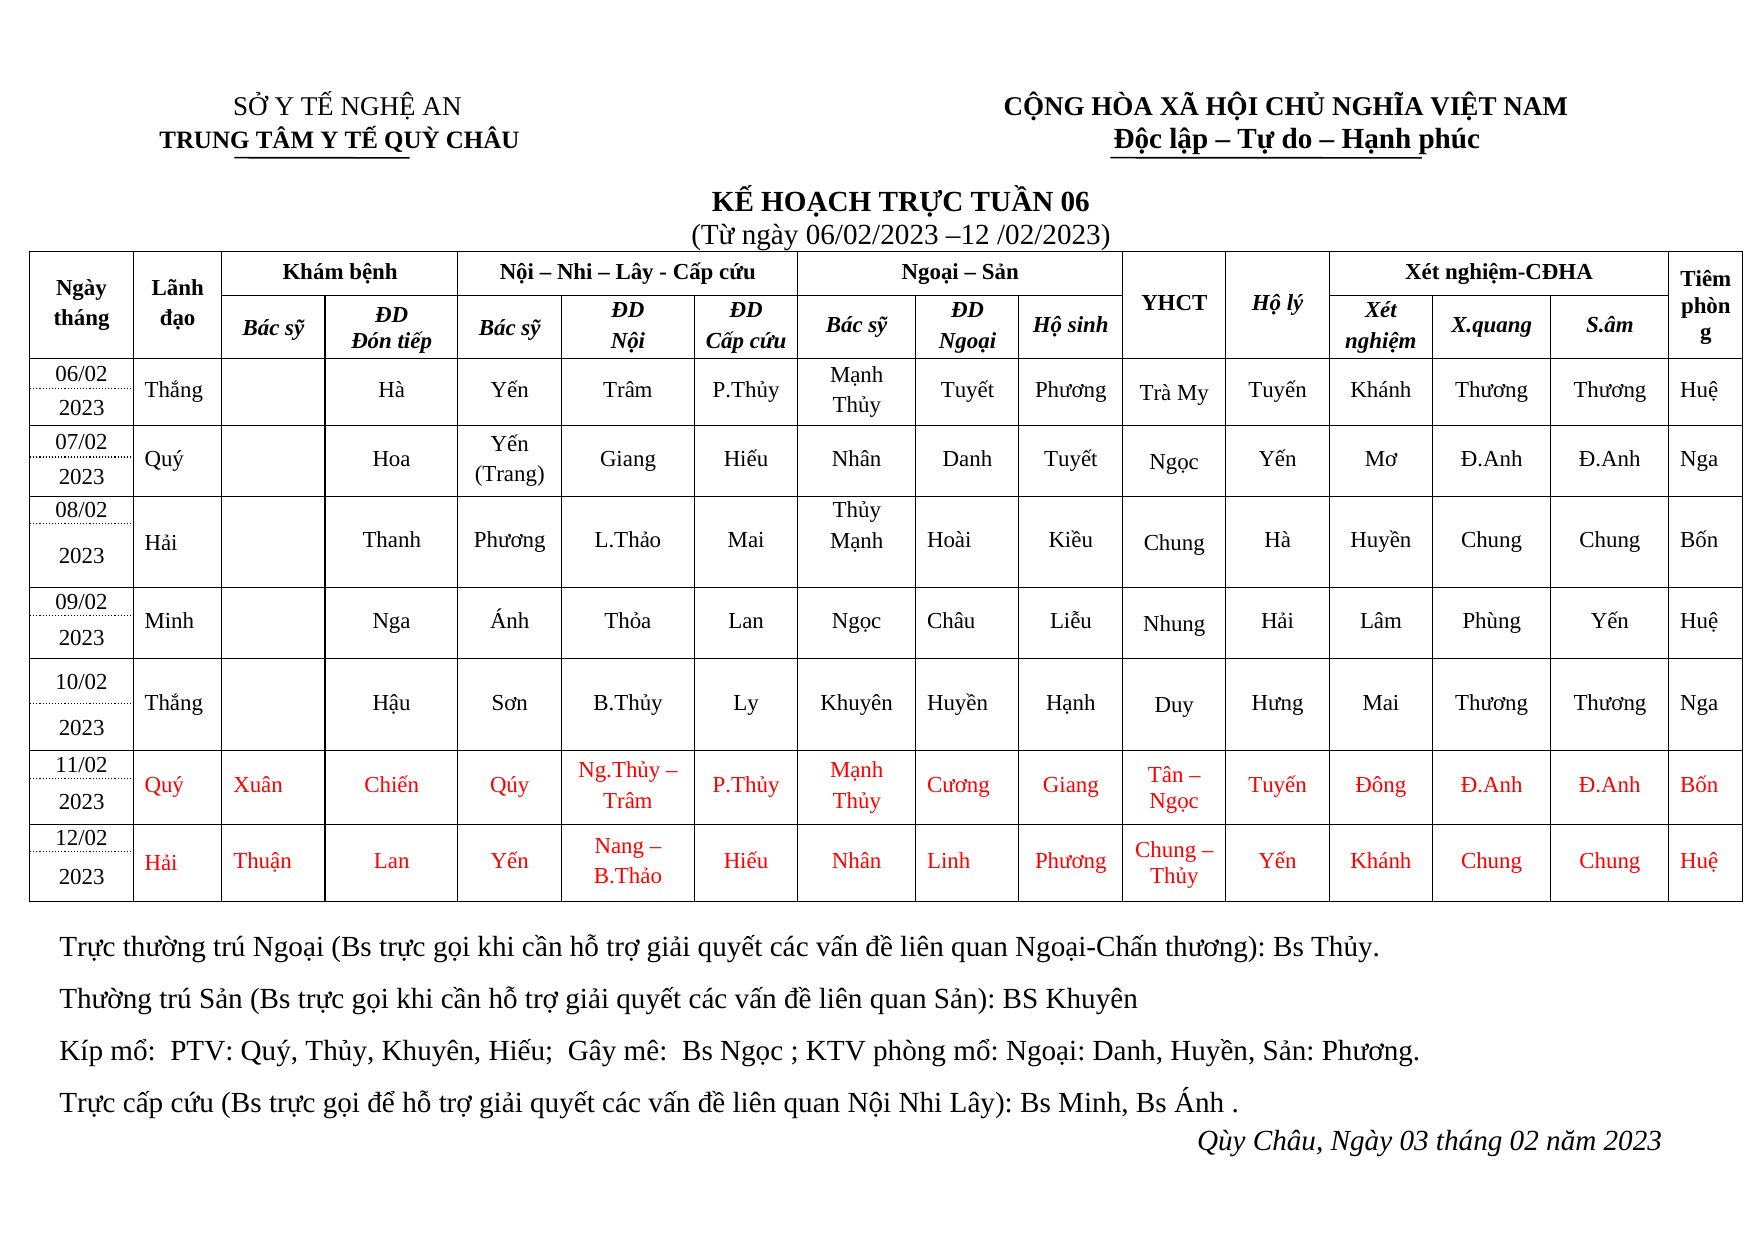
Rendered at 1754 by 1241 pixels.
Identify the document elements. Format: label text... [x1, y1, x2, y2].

table_cell P.Thủy [695, 751, 797, 823]
text Trực thường trú Ngoại (Bs trực gọi khi cần hỗ trợ giải quyết các vấn đề liên quan Ngoại-Chấn thương): Bs Thủy. [59, 914, 1742, 966]
table_cell Đ.Anh [1551, 751, 1668, 823]
table_header Tiêm phòng [1669, 252, 1742, 358]
table_cell Khuyên [798, 659, 915, 750]
table_cell Hộ sinh [1019, 296, 1122, 358]
table_cell Đông [1330, 751, 1432, 823]
table_header Ngoại – Sản [798, 252, 1122, 295]
table_cell Giang [1019, 751, 1122, 823]
table_cell Hưng [1226, 659, 1329, 750]
table_cell Hải [134, 825, 221, 901]
table_cell Thương [1433, 659, 1550, 750]
table_cell 09/02 [30, 588, 133, 614]
table_cell 11/02 [30, 751, 133, 777]
table_cell Bốn [1669, 497, 1742, 587]
table_cell Hà [1226, 497, 1329, 587]
table_cell Yến [1226, 426, 1329, 496]
table_cell Nhân [798, 825, 915, 901]
table_cell Thủy Mạnh [798, 497, 915, 587]
table_cell Phương [1019, 359, 1122, 425]
table_cell ĐD Đón tiếp [326, 296, 457, 358]
table_cell Huệ [1669, 825, 1742, 901]
table_cell Nhung [1123, 588, 1225, 658]
table_cell 2023 [30, 523, 133, 587]
table_cell Thương [1433, 359, 1550, 425]
table_cell ĐD Nội [562, 296, 694, 358]
table_cell 2023 [30, 456, 133, 496]
table_cell Hiếu [695, 825, 797, 901]
table_cell Thanh [326, 497, 457, 587]
table_cell Danh [916, 426, 1018, 496]
table_cell Phương [1019, 825, 1122, 901]
table_header Khám bệnh [222, 252, 457, 295]
table_cell Đ.Anh [1551, 426, 1668, 496]
table_cell 2023 [30, 388, 133, 425]
table_cell Trà My [1123, 359, 1225, 425]
table_cell P.Thủy [695, 359, 797, 425]
table_cell Minh [134, 588, 221, 658]
table_cell Lan [695, 588, 797, 658]
table_cell 10/02 [30, 659, 133, 702]
table_header Ngày tháng [30, 252, 133, 358]
text KẾ HOẠCH TRỰC TUẦN 06 [59, 184, 1742, 217]
table_cell Trâm [562, 359, 694, 425]
table_cell Thuận [222, 825, 324, 901]
table_cell Thắng [134, 359, 221, 425]
table_cell Giang [562, 426, 694, 496]
table_cell Linh [916, 825, 1018, 901]
table_cell [222, 497, 324, 587]
table_cell L.Thảo [562, 497, 694, 587]
table_cell 2023 [30, 615, 133, 658]
table_cell Chung [1123, 497, 1225, 587]
table_header Xét nghiệm-CĐHA [1330, 252, 1668, 295]
text (Từ ngày 06/02/2023 –12 /02/2023) [59, 217, 1742, 251]
table_cell Phương [458, 497, 561, 587]
table_cell Chiến [326, 751, 457, 823]
table_cell Hoài [916, 497, 1018, 587]
table_cell Lâm [1330, 588, 1432, 658]
text Qùy Châu, Ngày 03 tháng 02 năm 2023 [59, 1123, 1742, 1156]
table_cell Nhân [798, 426, 915, 496]
table_cell Hải [134, 497, 221, 587]
table_cell Thắng [134, 659, 221, 750]
table_cell S.âm [1551, 296, 1668, 358]
table_cell Mơ [1330, 426, 1432, 496]
table_cell Duy [1123, 659, 1225, 750]
text TRUNG TÂM Y TẾ QUỲ CHÂU Độc lập – Tự do – Hạnh phúc [59, 121, 1742, 155]
table_cell Bác sỹ [222, 296, 324, 358]
table_cell Khánh [1330, 825, 1432, 901]
text Thường trú Sản (Bs trực gọi khi cần hỗ trợ giải quyết các vấn đề liên quan Sản): BS Khuyên [59, 966, 1742, 1018]
table_cell Thương [1551, 359, 1668, 425]
table_cell 08/02 [30, 497, 133, 523]
table_cell Huệ [1669, 588, 1742, 658]
table_cell Ngọc [1123, 426, 1225, 496]
table_cell Thỏa [562, 588, 694, 658]
text Trực cấp cứu (Bs trực gọi để hỗ trợ giải quyết các vấn đề liên quan Nội Nhi Lây): Bs Minh, Bs Ánh . [59, 1071, 1742, 1123]
table_cell B.Thủy [562, 659, 694, 750]
table_cell Tuyến [1226, 751, 1329, 823]
table_cell X.quang [1433, 296, 1550, 358]
table_cell Hoa [326, 426, 457, 496]
table_cell Mạnh Thủy [798, 359, 915, 425]
text SỞ Y TẾ NGHỆ AN CỘNG HÒA XÃ HỘI CHỦ NGHĨA VIỆT NAM [59, 90, 1742, 121]
table_cell Huệ [1669, 359, 1742, 425]
table_cell ĐD Cấp cứu [695, 296, 797, 358]
table_cell Đ.Anh [1433, 426, 1550, 496]
table_cell Yến [458, 359, 561, 425]
table_cell Quý [134, 426, 221, 496]
table_cell Sơn [458, 659, 561, 750]
table_cell Liễu [1019, 588, 1122, 658]
table_cell 2023 [30, 703, 133, 750]
table_cell Nang – B.Thảo [562, 825, 694, 901]
table_cell Hạnh [1019, 659, 1122, 750]
table_cell Thương [1551, 659, 1668, 750]
table_cell Xuân [222, 751, 324, 823]
table_cell Tân – Ngọc [1123, 751, 1225, 823]
table_cell Ly [695, 659, 797, 750]
table_cell 2023 [30, 778, 133, 823]
table_cell ĐD Ngoại [916, 296, 1018, 358]
table_cell Yến (Trang) [458, 426, 561, 496]
table_cell Tuyết [916, 359, 1018, 425]
text Kíp mổ: PTV: Quý, Thủy, Khuyên, Hiếu; Gây mê: Bs Ngọc ; KTV phòng mổ: Ngoại: Danh, Huyền, Sản: Phương. [59, 1018, 1742, 1071]
table_cell Yến [1551, 588, 1668, 658]
table_cell [222, 659, 324, 750]
table_cell Huyền [916, 659, 1018, 750]
table_cell Mai [695, 497, 797, 587]
table_header YHCT [1123, 252, 1225, 358]
table_cell Chung [1551, 825, 1668, 901]
table_cell 12/02 [30, 825, 133, 851]
table_cell 2023 [30, 851, 133, 901]
table_cell Xét nghiệm [1330, 296, 1432, 358]
table_cell Nga [1669, 659, 1742, 750]
table_cell Chung [1433, 825, 1550, 901]
table_header Lãnh đạo [134, 252, 221, 358]
table_cell Mai [1330, 659, 1432, 750]
table_cell Nga [1669, 426, 1742, 496]
table_cell Qúy [458, 751, 561, 823]
table_cell Kiều [1019, 497, 1122, 587]
table_cell Ánh [458, 588, 561, 658]
table_cell [222, 359, 324, 425]
table_cell Khánh [1330, 359, 1432, 425]
table_cell Yến [458, 825, 561, 901]
table_cell 07/02 [30, 426, 133, 456]
table_cell Chung [1551, 497, 1668, 587]
table_header Nội – Nhi – Lây - Cấp cứu [458, 252, 797, 295]
table_cell Nga [326, 588, 457, 658]
table_cell Tuyến [1226, 359, 1329, 425]
table_cell Đ.Anh [1433, 751, 1550, 823]
table_cell Lan [326, 825, 457, 901]
table_header Hộ lý [1226, 252, 1329, 358]
table_cell 06/02 [30, 359, 133, 388]
table_cell Hậu [326, 659, 457, 750]
table_cell Cương [916, 751, 1018, 823]
table_cell Chung [1433, 497, 1550, 587]
table_cell Bác sỹ [798, 296, 915, 358]
table_cell Ng.Thủy – Trâm [562, 751, 694, 823]
table_cell Hiếu [695, 426, 797, 496]
table_cell Phùng [1433, 588, 1550, 658]
table_cell Quý [134, 751, 221, 823]
table_cell Chung – Thủy [1123, 825, 1225, 901]
table_cell Yến [1226, 825, 1329, 901]
table_cell Ngọc [798, 588, 915, 658]
table_cell Hải [1226, 588, 1329, 658]
table_cell Châu [916, 588, 1018, 658]
table_cell Mạnh Thủy [798, 751, 915, 823]
table_cell Bác sỹ [458, 296, 561, 358]
table_cell Bốn [1669, 751, 1742, 823]
table_cell [222, 588, 324, 658]
table_cell Tuyết [1019, 426, 1122, 496]
table_cell Huyền [1330, 497, 1432, 587]
table_cell [222, 426, 324, 496]
table_cell Hà [326, 359, 457, 425]
